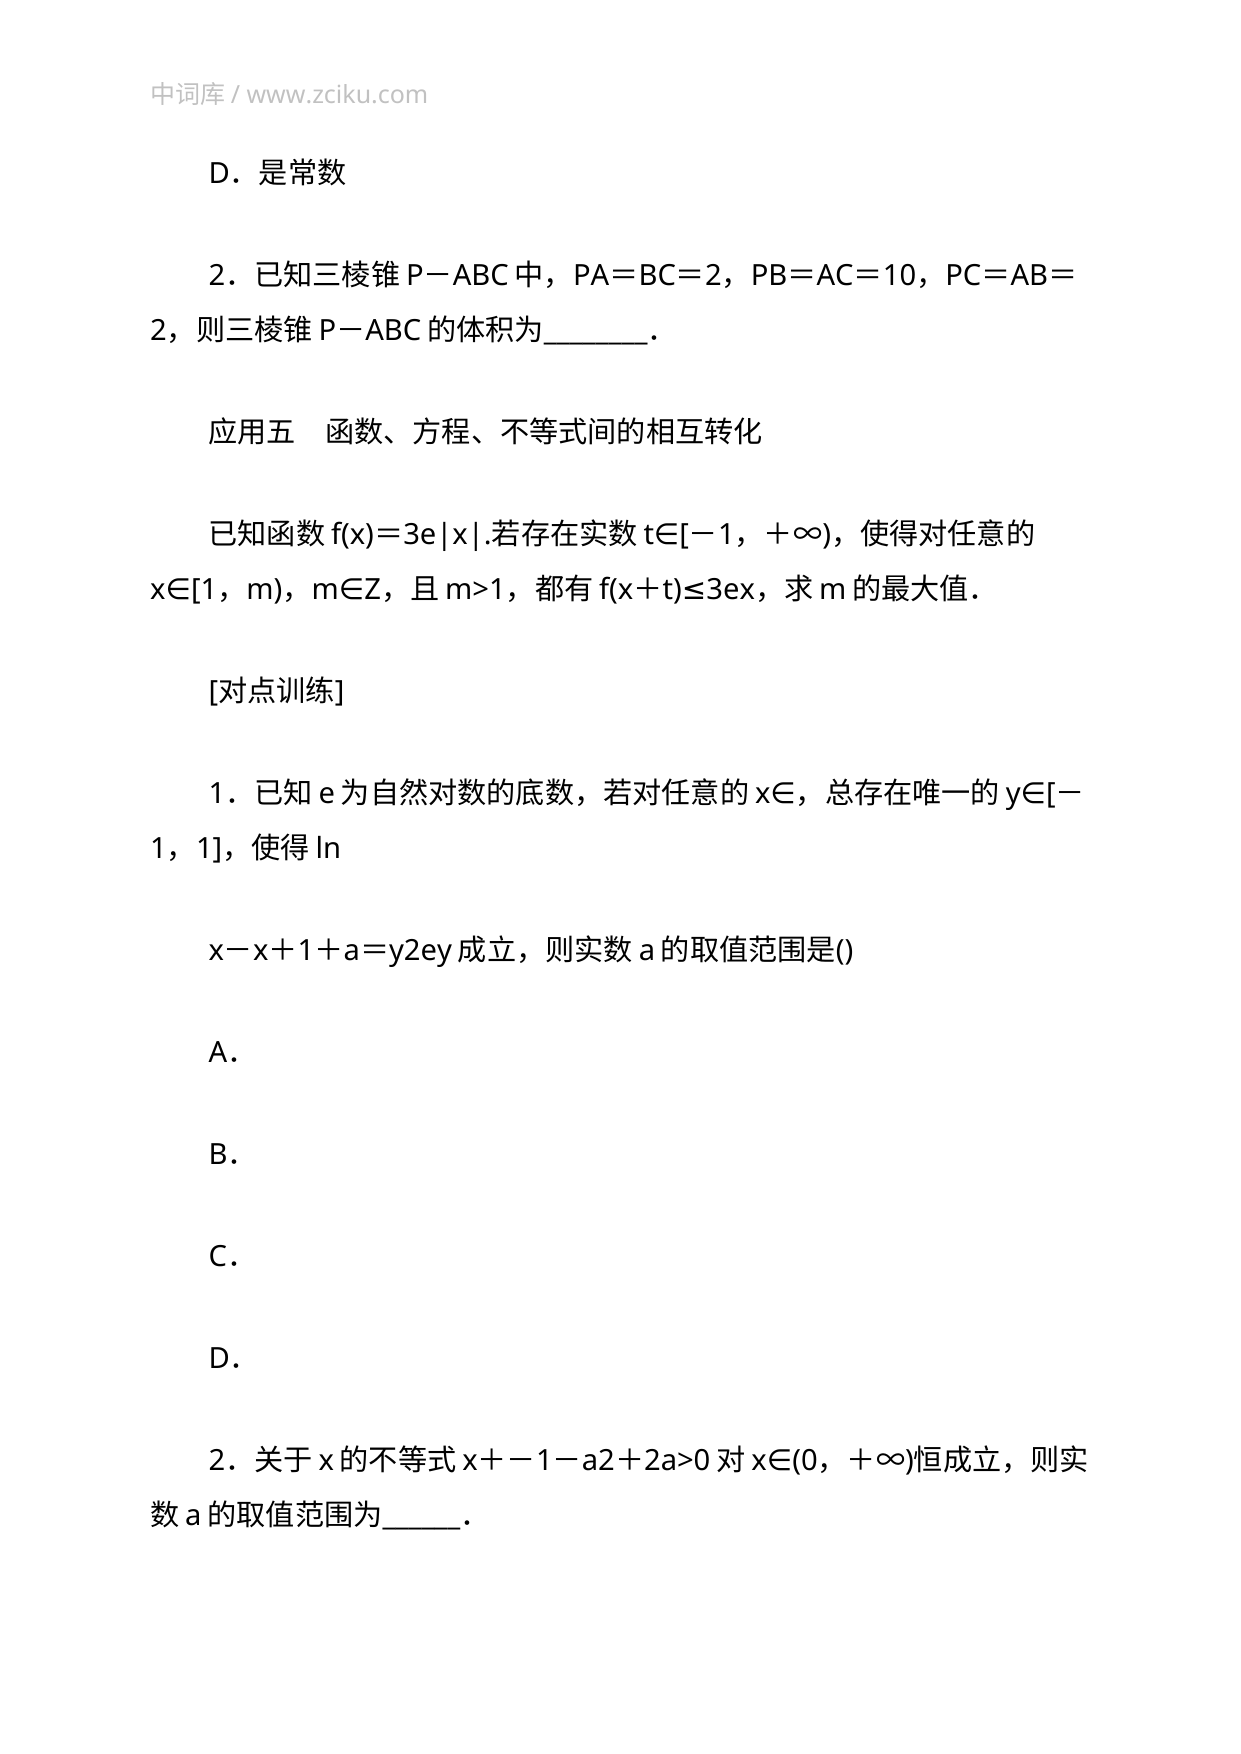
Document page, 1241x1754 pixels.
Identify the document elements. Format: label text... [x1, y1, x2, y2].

text B． [150, 1131, 1090, 1173]
text D． [150, 1334, 1090, 1377]
text A． [150, 1029, 1090, 1071]
text 已知函数f(x)＝3e|x|.若存在实数t∈[－1，＋∞)，使得对任意的x∈[1，m)，m∈Z，且m>1，都有f(x＋t)≤3ex，求m的最大值． [150, 511, 1090, 608]
text 应用五 函数、方程、不等式间的相互转化 [150, 409, 1090, 451]
text x－x＋1＋a＝y2ey成立，则实数a的取值范围是() [150, 927, 1090, 969]
text [对点训练] [150, 668, 1090, 710]
text C． [150, 1233, 1090, 1275]
text 1．已知e为自然对数的底数，若对任意的x∈，总存在唯一的y∈[－1，1]，使得ln [150, 770, 1090, 867]
text 2．已知三棱锥P－ABC中，PA＝BC＝2，PB＝AC＝10，PC＝AB＝2，则三棱锥P－ABC的体积为________． [150, 252, 1090, 349]
text D．是常数 [150, 150, 1090, 192]
text 2．关于x的不等式x＋－1－a2＋2a>0对x∈(0，＋∞)恒成立，则实数a的取值范围为______． [150, 1437, 1090, 1534]
